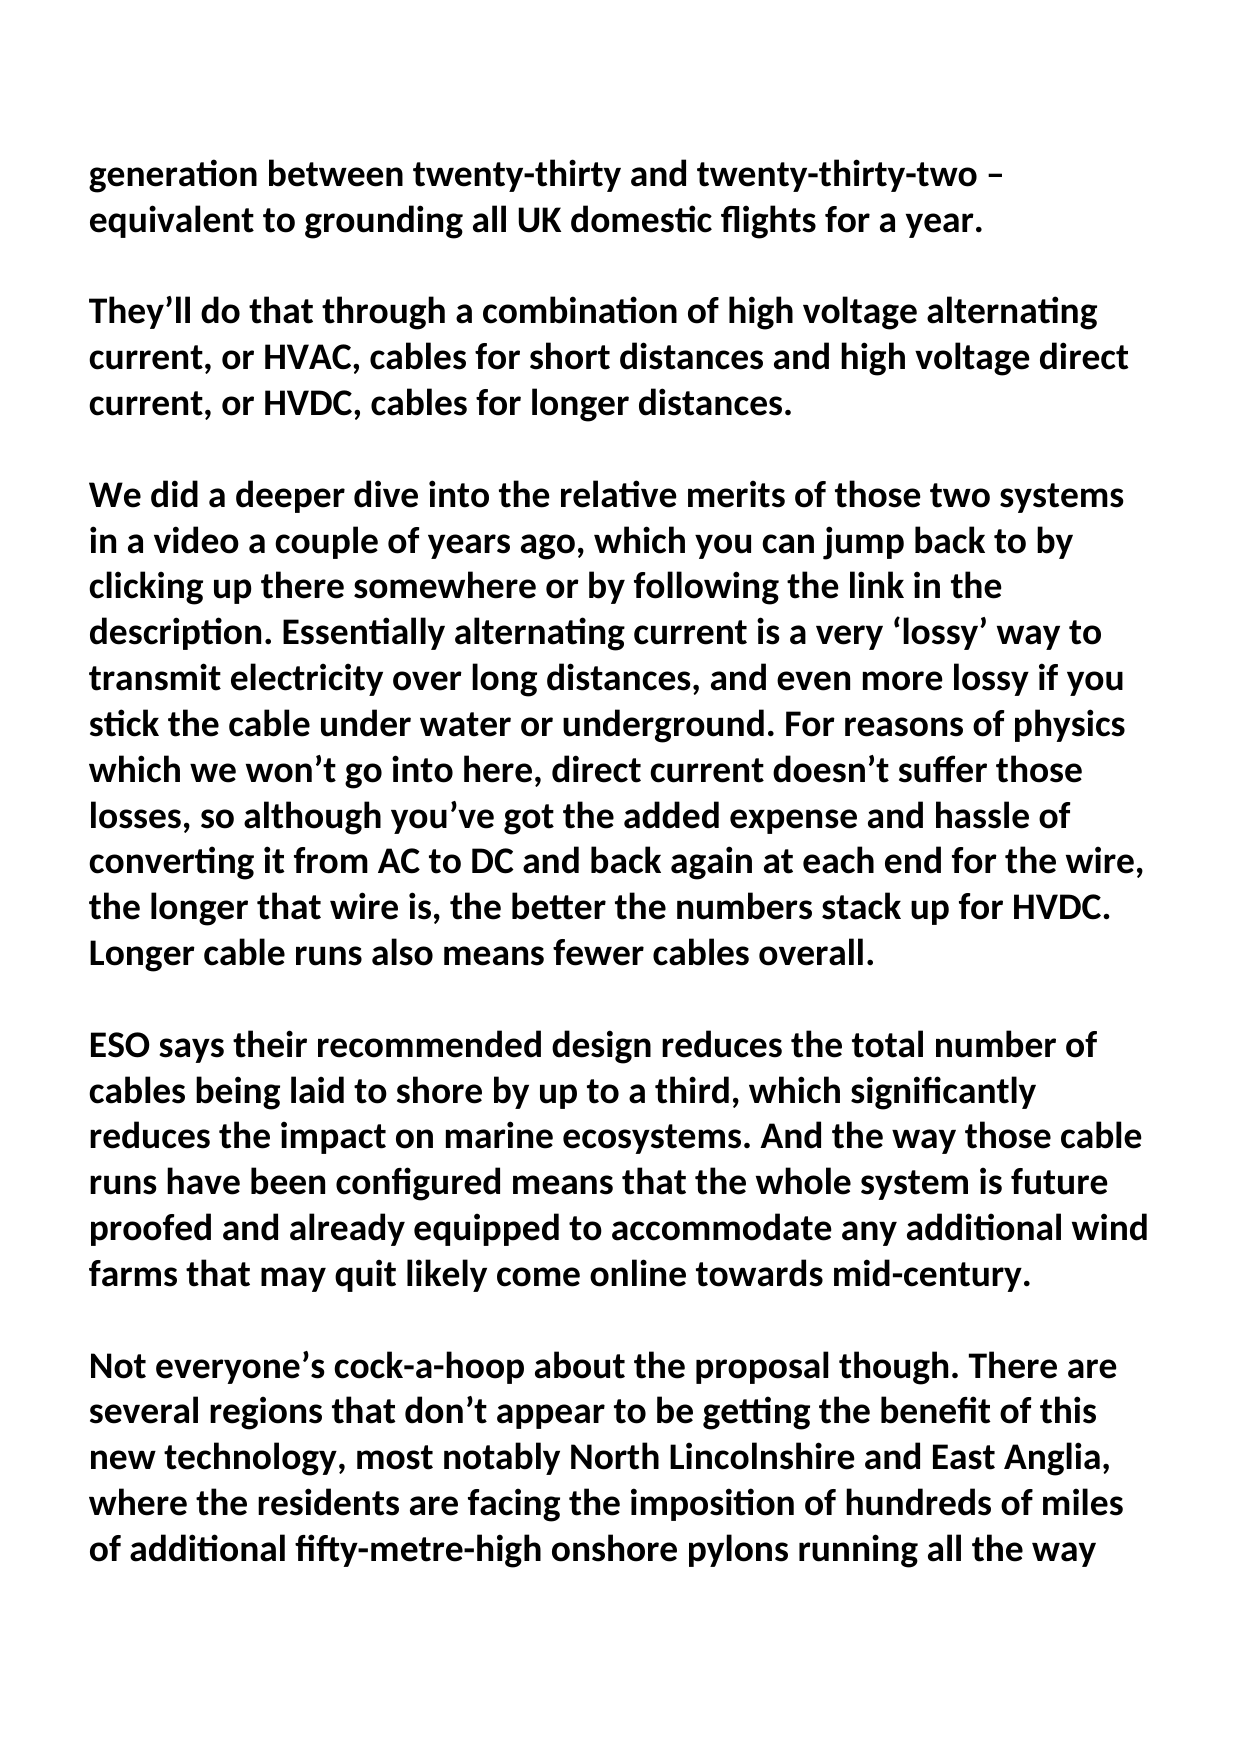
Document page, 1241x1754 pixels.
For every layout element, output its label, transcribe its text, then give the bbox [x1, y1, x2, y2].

text They’ll do that through a combination of high voltage alternating current, or HVAC, cables for short distances and high voltage direct current, or HVDC, cables for longer distances. [89, 287, 1152, 425]
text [89, 150, 1152, 242]
text We did a deeper dive into the relative merits of those two systems in a video a couple of years ago, which you can jump back to by clicking up there somewhere or by following the link in the description. Essentially alternating current is a very ‘lossy’ way to transmit electricity over long distances, and even more lossy if you stick the cable under water or underground. For reasons of physics which we won’t go into here, direct current doesn’t suffer those losses, so although you’ve got the added expense and hassle of converting it from AC to DC and back again at each end for the wire, the longer that wire is, the better the numbers stack up for HVDC. Longer cable runs also means fewer cables overall. [89, 471, 1152, 975]
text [89, 1342, 1152, 1571]
text ESO says their recommended design reduces the total number of cables being laid to shore by up to a third, which significantly reduces the impact on marine ecosystems. And the way those cable runs have been configured means that the whole system is future proofed and already equipped to accommodate any additional wind farms that may quit likely come online towards mid-century. [89, 1021, 1152, 1296]
